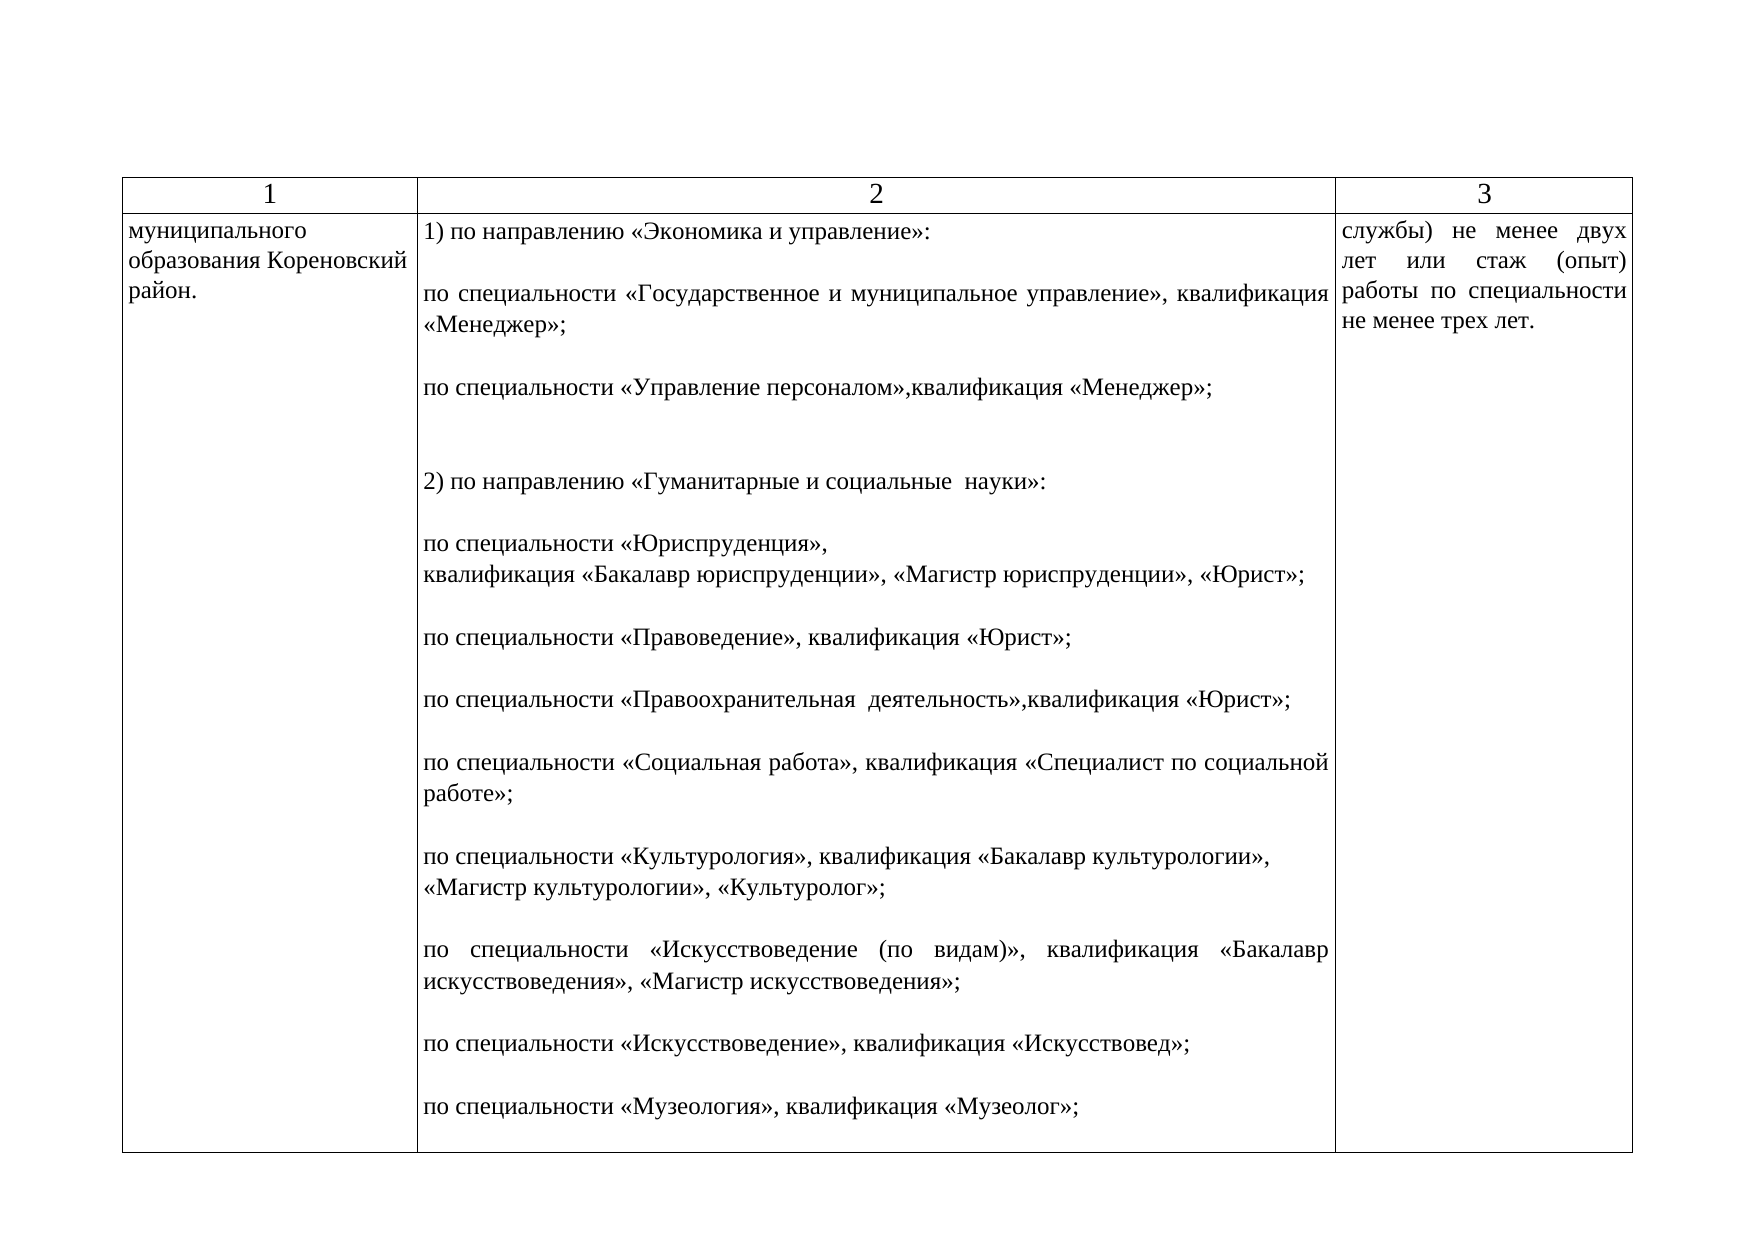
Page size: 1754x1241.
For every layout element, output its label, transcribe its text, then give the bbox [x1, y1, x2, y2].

table_header 3 [1336, 178, 1632, 213]
table_header 2 [418, 178, 1335, 213]
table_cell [1336, 214, 1632, 1152]
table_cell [123, 214, 417, 1152]
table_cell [418, 214, 1335, 1152]
table_header 1 [123, 178, 417, 213]
